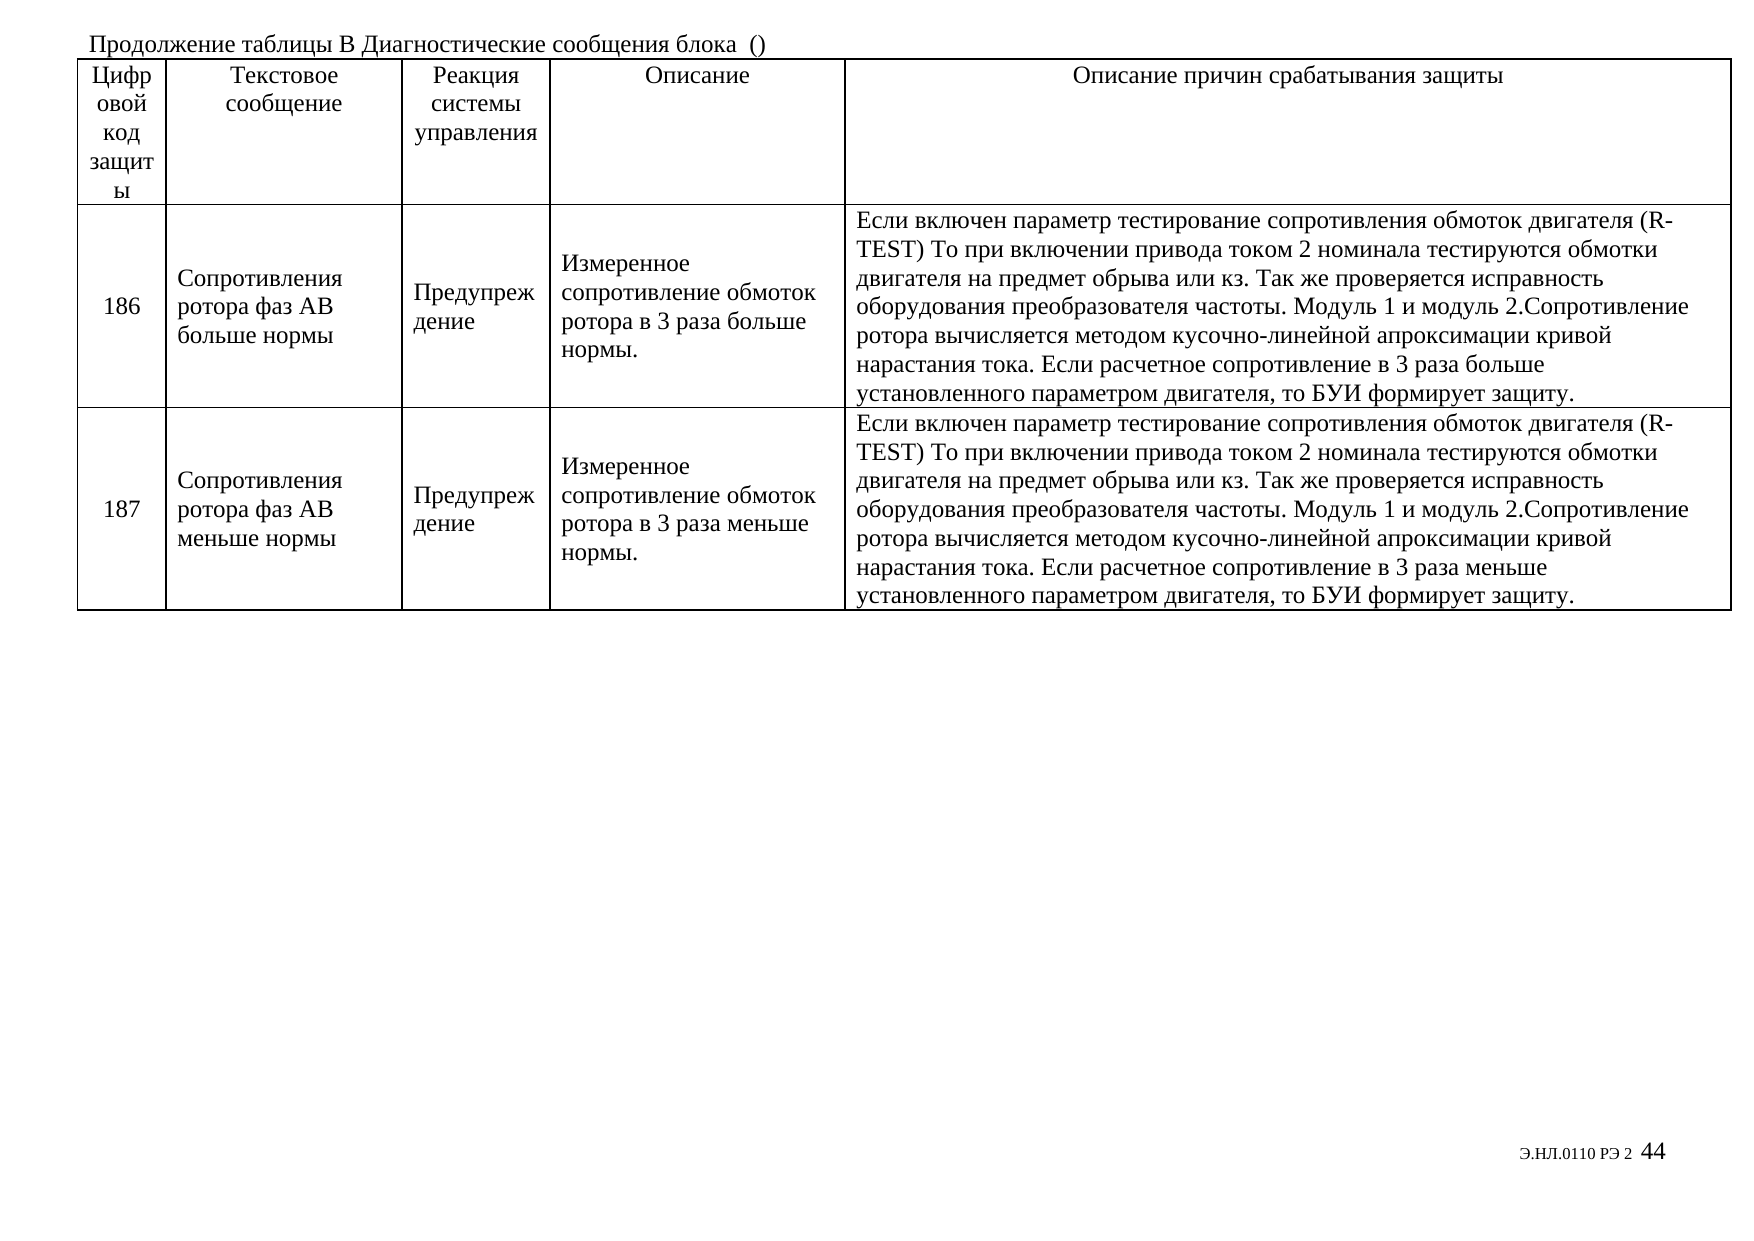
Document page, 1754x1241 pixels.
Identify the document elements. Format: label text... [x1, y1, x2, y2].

table_cell Измеренное сопротивление обмоток ротора в 3 раза меньше нормы. [551, 408, 844, 609]
table_cell 186 [78, 205, 165, 406]
table_cell Предупреждение [403, 408, 549, 609]
table_header Текстовое сообщение [167, 60, 401, 203]
table_cell 187 [78, 408, 165, 609]
table_cell Измеренное сопротивление обмоток ротора в 3 раза больше нормы. [551, 205, 844, 406]
table_cell Если включен параметр тестирование сопротивления обмоток двигателя (R-TEST) То при включении привода током 2 номинала тестируются обмотки двигателя на предмет обрыва или кз. Так же проверяется исправность оборудования преобразователя частоты. Модуль 1 и модуль 2.Сопротивление ротора вычисляется методом кусочно-линейной апроксимации кривой нарастания тока. Если расчетное сопротивление в 3 раза больше установленного параметром двигателя, то БУИ формирует защиту. [846, 205, 1730, 406]
table_header Реакция системы управления [403, 60, 549, 203]
table_cell Сопротивления ротора фаз AB меньше нормы [167, 408, 401, 609]
table_cell Сопротивления ротора фаз AB больше нормы [167, 205, 401, 406]
text Продолжение таблицы В Диагностические сообщения блока () [88, 29, 1665, 58]
table_header Цифровой код защиты [78, 60, 165, 203]
table_header Описание [551, 60, 844, 203]
table_cell Предупреждение [403, 205, 549, 406]
table_cell Если включен параметр тестирование сопротивления обмоток двигателя (R-TEST) То при включении привода током 2 номинала тестируются обмотки двигателя на предмет обрыва или кз. Так же проверяется исправность оборудования преобразователя частоты. Модуль 1 и модуль 2.Сопротивление ротора вычисляется методом кусочно-линейной апроксимации кривой нарастания тока. Если расчетное сопротивление в 3 раза меньше установленного параметром двигателя, то БУИ формирует защиту. [846, 408, 1730, 609]
table_header Описание причин срабатывания защиты [846, 60, 1730, 203]
